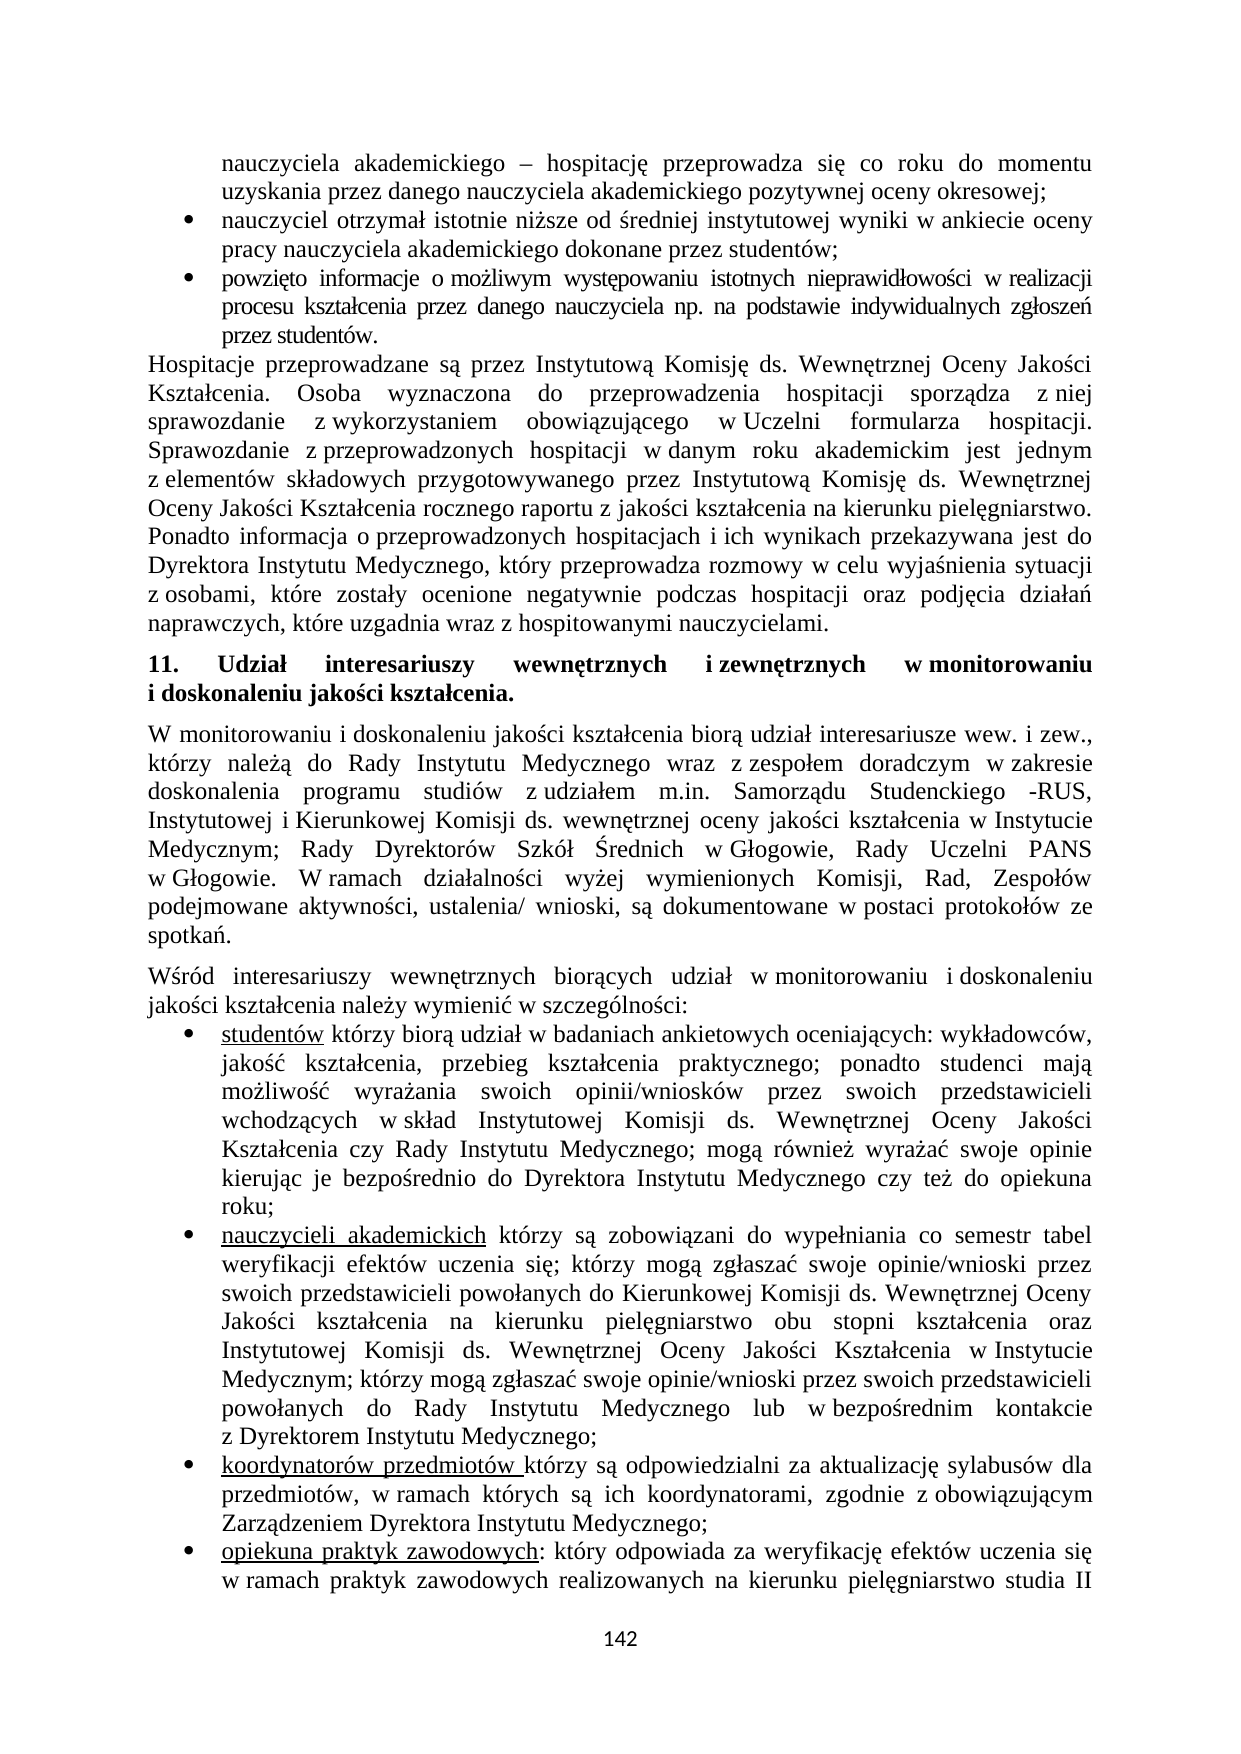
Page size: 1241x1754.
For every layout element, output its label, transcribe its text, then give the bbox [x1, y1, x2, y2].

text W monitorowaniu i doskonaleniu jakości kształcenia biorą udział interesariusze wew. i zew., którzy należą do Rady Instytutu Medycznego wraz z zespołem doradczym w zakresie doskonalenia programu studiów z udziałem m.in. Samorządu Studenckiego -RUS, Instytutowej i Kierunkowej Komisji ds. wewnętrznej oceny jakości kształcenia w Instytucie Medycznym; Rady Dyrektorów Szkół Średnich w Głogowie, Rady Uczelni PANS w Głogowie. W ramach działalności wyżej wymienionych Komisji, Rad, Zespołów podejmowane aktywności, ustalenia/ wnioski, są dokumentowane w postaci protokołów ze spotkań. [148, 719, 1093, 949]
text Hospitacje przeprowadzane są przez Instytutową Komisję ds. Wewnętrznej Oceny Jakości Kształcenia. Osoba wyznaczona do przeprowadzenia hospitacji sporządza z niej sprawozdanie z wykorzystaniem obowiązującego w Uczelni formularza hospitacji. Sprawozdanie z przeprowadzonych hospitacji w danym roku akademickim jest jednym z elementów składowych przygotowywanego przez Instytutową Komisję ds. Wewnętrznej Oceny Jakości Kształcenia rocznego raportu z jakości kształcenia na kierunku pielęgniarstwo. Ponadto informacja o przeprowadzonych hospitacjach i ich wynikach przekazywana jest do Dyrektora Instytutu Medycznego, który przeprowadza rozmowy w celu wyjaśnienia sytuacji z osobami, które zostały ocenione negatywnie podczas hospitacji oraz podjęcia działań naprawczych, które uzgadnia wraz z hospitowanymi nauczycielami. [148, 349, 1093, 636]
text 11. Udział interesariuszy wewnętrznych i zewnętrznych w monitorowaniu i doskonaleniu jakości kształcenia. [148, 649, 1093, 706]
list powzięto informacje o możliwym występowaniu istotnych nieprawidłowości w realizacji procesu kształcenia przez danego nauczyciela np. na podstawie indywidualnych zgłoszeń przez studentów. [184, 263, 1093, 349]
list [184, 1536, 1093, 1594]
list koordynatorów przedmiotów którzy są odpowiedzialni za aktualizację sylabusów dla przedmiotów, w ramach których są ich koordynatorami, zgodnie z obowiązującym Zarządzeniem Dyrektora Instytutu Medycznego; [184, 1450, 1093, 1536]
list studentów którzy biorą udział w badaniach ankietowych oceniających: wykładowców, jakość kształcenia, przebieg kształcenia praktycznego; ponadto studenci mają możliwość wyrażania swoich opinii/wniosków przez swoich przedstawicieli wchodzących w skład Instytutowej Komisji ds. Wewnętrznej Oceny Jakości Kształcenia czy Rady Instytutu Medycznego; mogą również wyrażać swoje opinie kierując je bezpośrednio do Dyrektora Instytutu Medycznego czy też do opiekuna roku; [184, 1019, 1093, 1220]
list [184, 148, 1093, 205]
text Wśród interesariuszy wewnętrznych biorących udział w monitorowaniu i doskonaleniu jakości kształcenia należy wymienić w szczególności: [148, 961, 1093, 1019]
list nauczyciel otrzymał istotnie niższe od średniej instytutowej wyniki w ankiecie oceny pracy nauczyciela akademickiego dokonane przez studentów; [184, 205, 1093, 263]
list nauczycieli akademickich którzy są zobowiązani do wypełniania co semestr tabel weryfikacji efektów uczenia się; którzy mogą zgłaszać swoje opinie/wnioski przez swoich przedstawicieli powołanych do Kierunkowej Komisji ds. Wewnętrznej Oceny Jakości kształcenia na kierunku pielęgniarstwo obu stopni kształcenia oraz Instytutowej Komisji ds. Wewnętrznej Oceny Jakości Kształcenia w Instytucie Medycznym; którzy mogą zgłaszać swoje opinie/wnioski przez swoich przedstawicieli powołanych do Rady Instytutu Medycznego lub w bezpośrednim kontakcie z Dyrektorem Instytutu Medycznego; [184, 1220, 1093, 1450]
